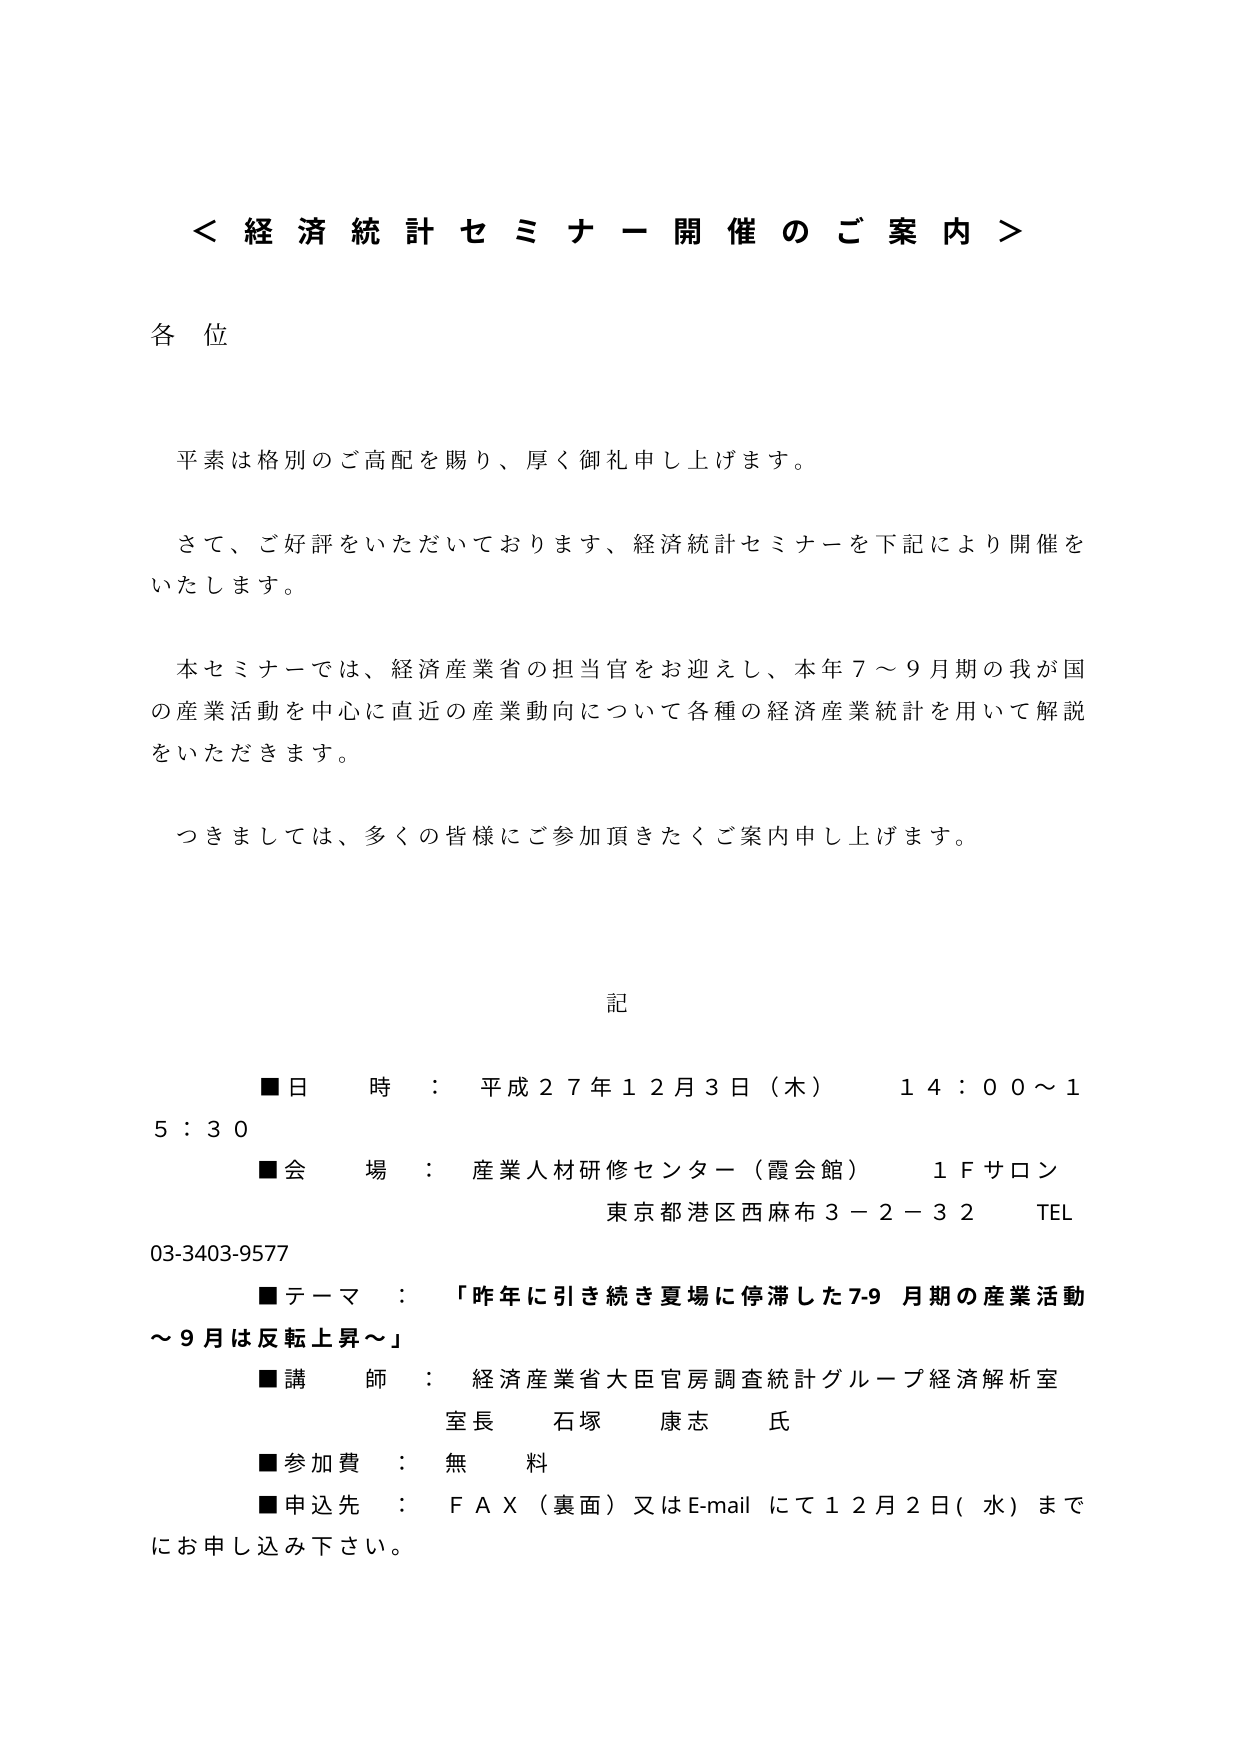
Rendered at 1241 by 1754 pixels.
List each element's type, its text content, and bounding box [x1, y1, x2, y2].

text ■テーマ ： 「昨年に引き続き夏場に停滞した7-9月期の産業活動 ～９月は反転上昇～」 [150, 1274, 1090, 1357]
text ■参加費 ： 無 料 [150, 1441, 1090, 1483]
text 各 位 [150, 313, 1090, 355]
text ■日 時 ： 平成２７年１２月３日（木） １４：００～１５：３０ [150, 1065, 1090, 1148]
text さて、ご好評をいただいております、経済統計セミナーを下記により開催をいたします。 [150, 522, 1090, 605]
text つきましては、多くの皆様にご参加頂きたくご案内申し上げます。 [150, 814, 1090, 856]
text 平素は格別のご高配を賜り、厚く御礼申し上げます。 [150, 438, 1090, 480]
text 記 [150, 981, 1090, 1023]
text ■申込先 ： ＦＡＸ（裏面）又はE-mailにて１２月２日(水)までにお申し込み下さい。 [150, 1483, 1090, 1566]
text ＜経済統計セミナー開催のご案内＞ [150, 188, 1090, 271]
text ■講 師 ： 経済産業省大臣官房調査統計グループ経済解析室 [150, 1357, 1090, 1399]
text 室長 石塚 康志 氏 [150, 1399, 1090, 1441]
text ■会 場 ： 産業人材研修センター（霞会館） １Ｆサロン [150, 1148, 1090, 1190]
text 東京都港区西麻布３－２－３２ TEL 03-3403-9577 [150, 1190, 1090, 1274]
text 本セミナーでは、経済産業省の担当官をお迎えし、本年７～９月期の我が国の産業活動を中心に直近の産業動向について各種の経済産業統計を用いて解説をいただきます。 [150, 647, 1090, 772]
